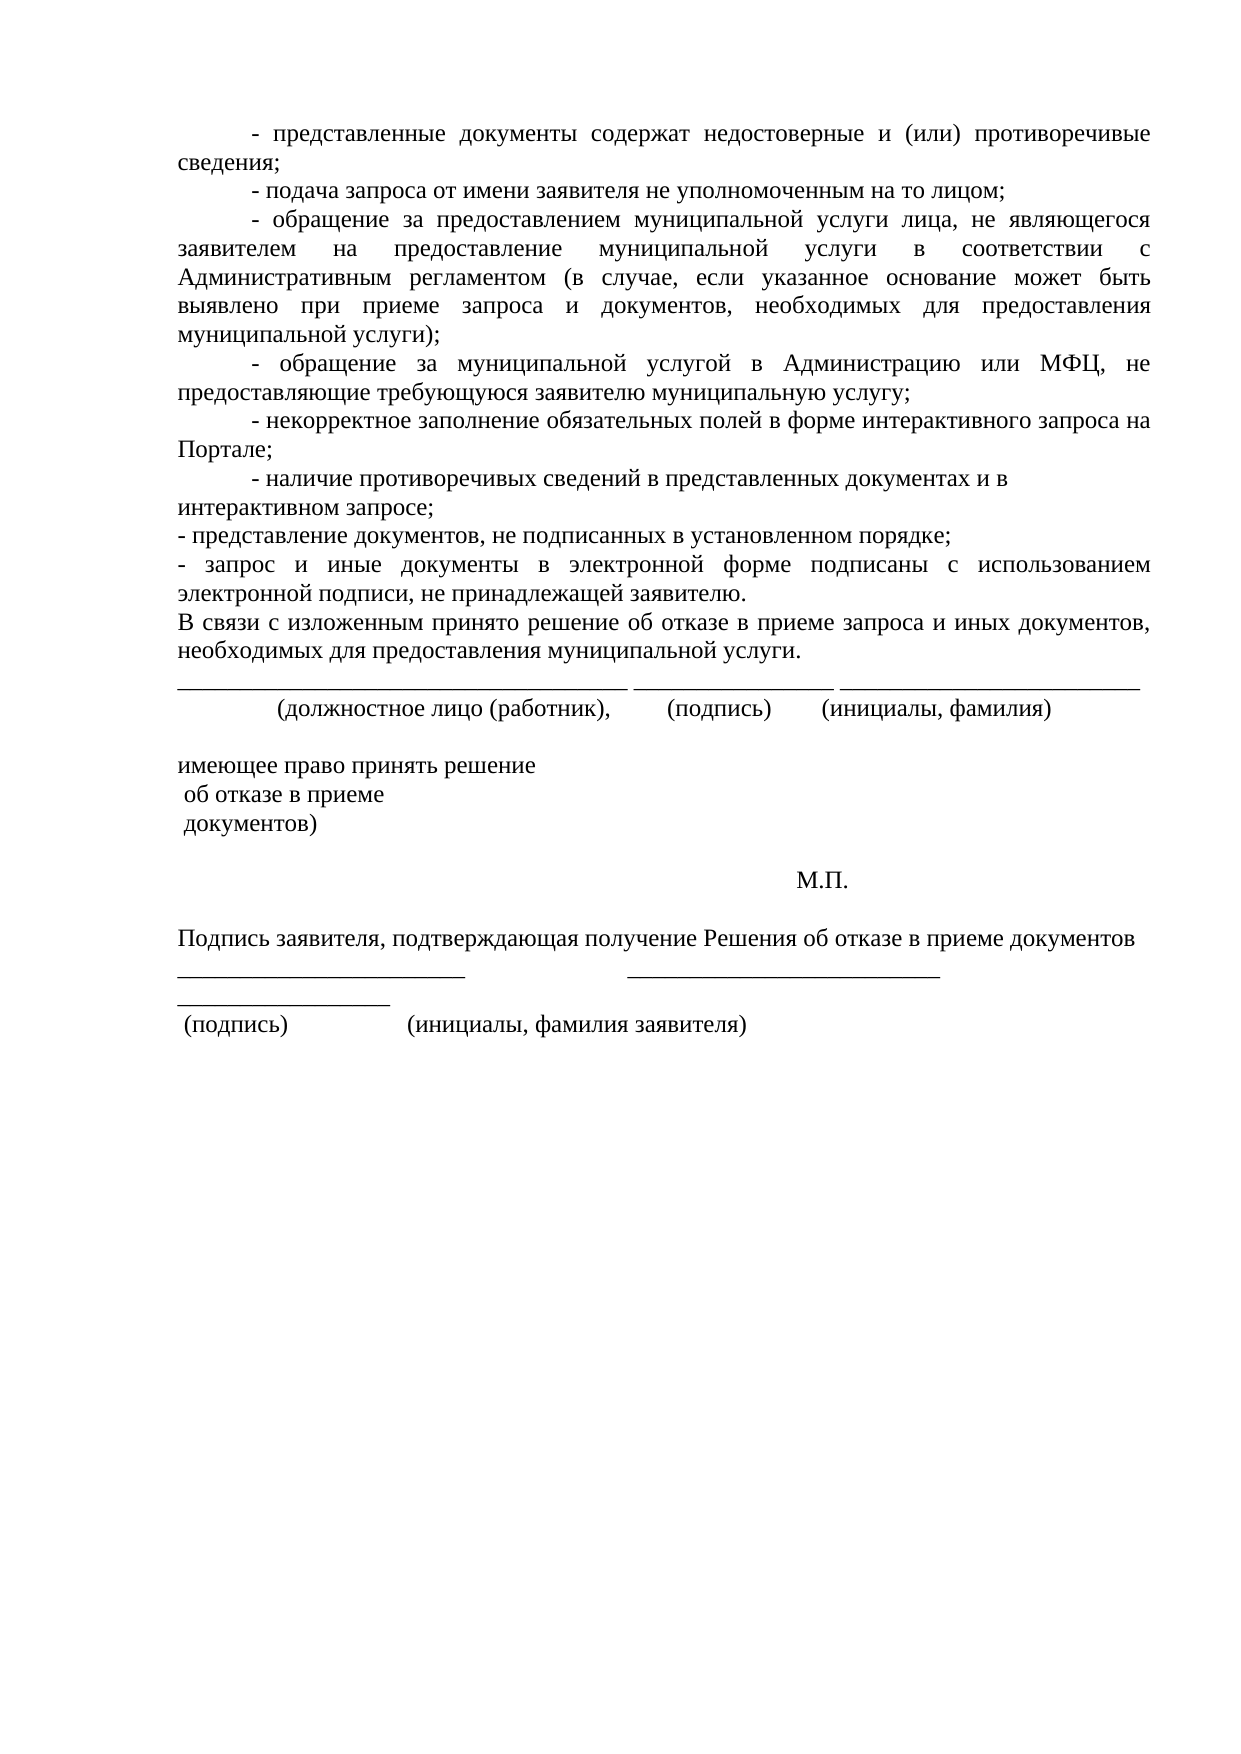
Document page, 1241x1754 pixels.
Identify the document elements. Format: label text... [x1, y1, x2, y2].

text - представление документов, не подписанных в установленном порядке; [177, 521, 1152, 549]
text - запрос и иные документы в электронной форме подписаны с использованием электронной подписи, не принадлежащей заявителю. [177, 549, 1152, 607]
text _________________ [177, 981, 1152, 1009]
text (подпись) (инициалы, фамилия заявителя) [177, 1009, 1152, 1038]
text документов) [177, 808, 1152, 837]
text М.П. [177, 866, 1152, 894]
text имеющее право принять решение [177, 751, 1152, 779]
text Подпись заявителя, подтверждающая получение Решения об отказе в приеме документов [177, 923, 1152, 952]
text - подача запроса от имени заявителя не уполномоченным на то лицом; [177, 176, 1152, 204]
text об отказе в приеме [177, 779, 1152, 808]
text (должностное лицо (работник), (подпись) (инициалы, фамилия) [177, 693, 1152, 722]
text ____________________________________ ________________ ________________________ [177, 664, 1152, 693]
text - некорректное заполнение обязательных полей в форме интерактивного запроса на Портале; [177, 406, 1152, 463]
text - представленные документы содержат недостоверные и (или) противоречивые сведения; [177, 118, 1152, 176]
text интерактивном запросе; [177, 492, 1152, 521]
text _______________________ _________________________ [177, 952, 1152, 981]
text - наличие противоречивых сведений в представленных документах и в [177, 463, 1152, 492]
text - обращение за предоставлением муниципальной услуги лица, не являющегося заявителем на предоставление муниципальной услуги в соответствии с Административным регламентом (в случае, если указанное основание может быть выявлено при приеме запроса и документов, необходимых для предоставления муниципальной услуги); [177, 204, 1152, 348]
text - обращение за муниципальной услугой в Администрацию или МФЦ, не предоставляющие требующуюся заявителю муниципальную услугу; [177, 348, 1152, 406]
text В связи с изложенным принято решение об отказе в приеме запроса и иных документов, необходимых для предоставления муниципальной услуги. [177, 607, 1152, 664]
